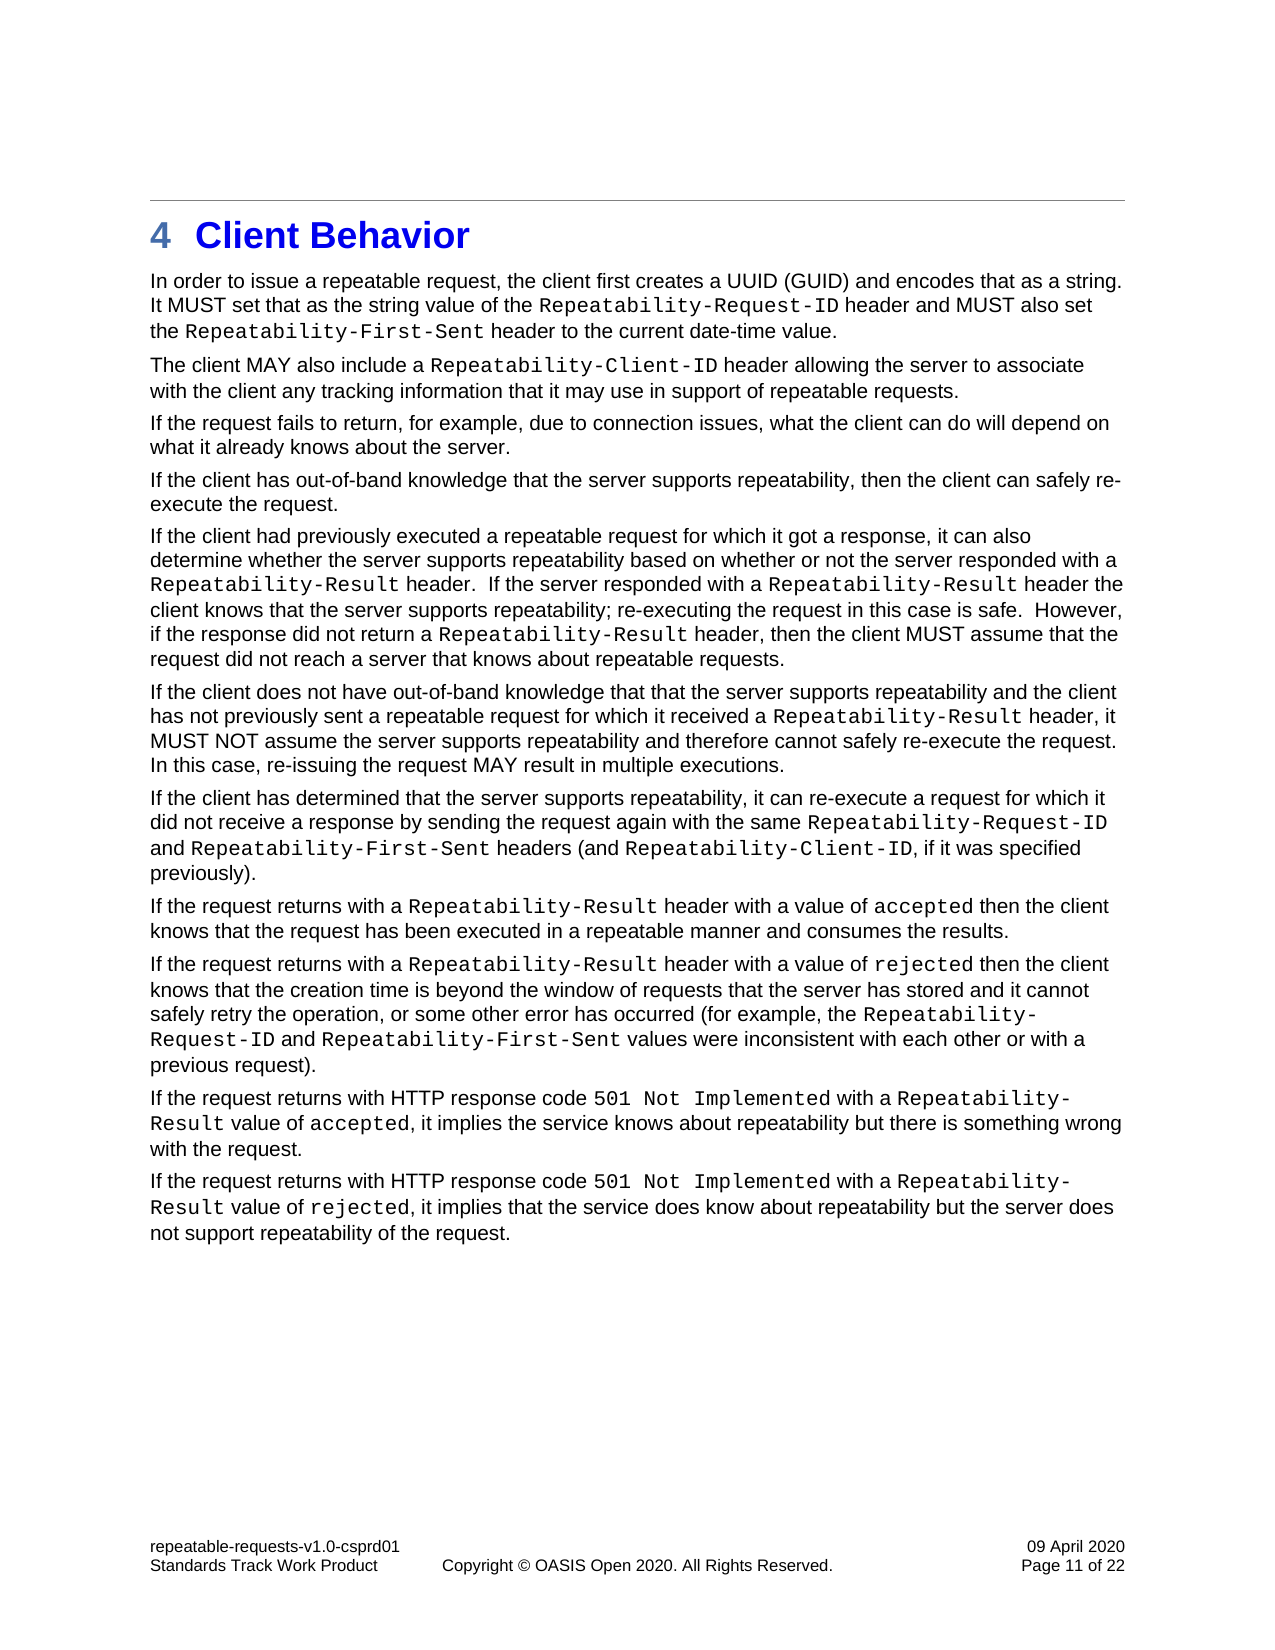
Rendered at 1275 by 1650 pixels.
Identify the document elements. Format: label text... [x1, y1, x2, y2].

text If the client has out-of-band knowledge that the server supports repeatability, then the client can safely re-execute the request. [150, 467, 1125, 515]
text If the client has determined that the server supports repeatability, it can re-execute a request for which it did not receive a response by sending the request again with the same Repeatability-Request-ID and Repeatability-First-Sent headers (and Repeatability-Client-ID, if it was specified previously). [150, 786, 1125, 885]
text If the request returns with HTTP response code 501 Not Implemented with a Repeatability-Result value of accepted, it implies the service knows about repeatability but there is something wrong with the request. [150, 1085, 1125, 1161]
text In order to issue a repeatable request, the client first creates a UUID (GUID) and encodes that as a string. It MUST set that as the string value of the Repeatability-Request-ID header and MUST also set the Repeatability-First-Sent header to the current date-time value. [150, 269, 1125, 345]
text If the request fails to return, for example, due to connection issues, what the client can do will depend on what it already knows about the server. [150, 411, 1125, 459]
text If the request returns with HTTP response code 501 Not Implemented with a Repeatability-Result value of rejected, it implies that the service does know about repeatability but the server does not support repeatability of the request. [150, 1169, 1125, 1245]
text The client MAY also include a Repeatability-Client-ID header allowing the server to associate with the client any tracking information that it may use in support of repeatable requests. [150, 353, 1125, 403]
text If the request returns with a Repeatability-Result header with a value of accepted then the client knows that the request has been executed in a repeatable manner and consumes the results. [150, 893, 1125, 943]
text If the client had previously executed a repeatable request for which it got a response, it can also determine whether the server supports repeatability based on whether or not the server responded with a Repeatability-Result header. If the server responded with a Repeatability-Result header the client knows that the server supports repeatability; re-executing the request in this case is safe. However, if the response did not return a Repeatability-Result header, then the client MUST assume that the request did not reach a server that knows about repeatable requests. [150, 524, 1125, 671]
subtitle Client Behavior [150, 201, 1125, 257]
text If the client does not have out-of-band knowledge that that the server supports repeatability and the client has not previously sent a repeatable request for which it received a Repeatability-Result header, it MUST NOT assume the server supports repeatability and therefore cannot safely re-execute the request. In this case, re-issuing the request MAY result in multiple executions. [150, 679, 1125, 777]
text If the request returns with a Repeatability-Result header with a value of rejected then the client knows that the creation time is beyond the window of requests that the server has stored and it cannot safely retry the operation, or some other error has occurred (for example, the Repeatability-Request-ID and Repeatability-First-Sent values were inconsistent with each other or with a previous request). [150, 952, 1125, 1077]
